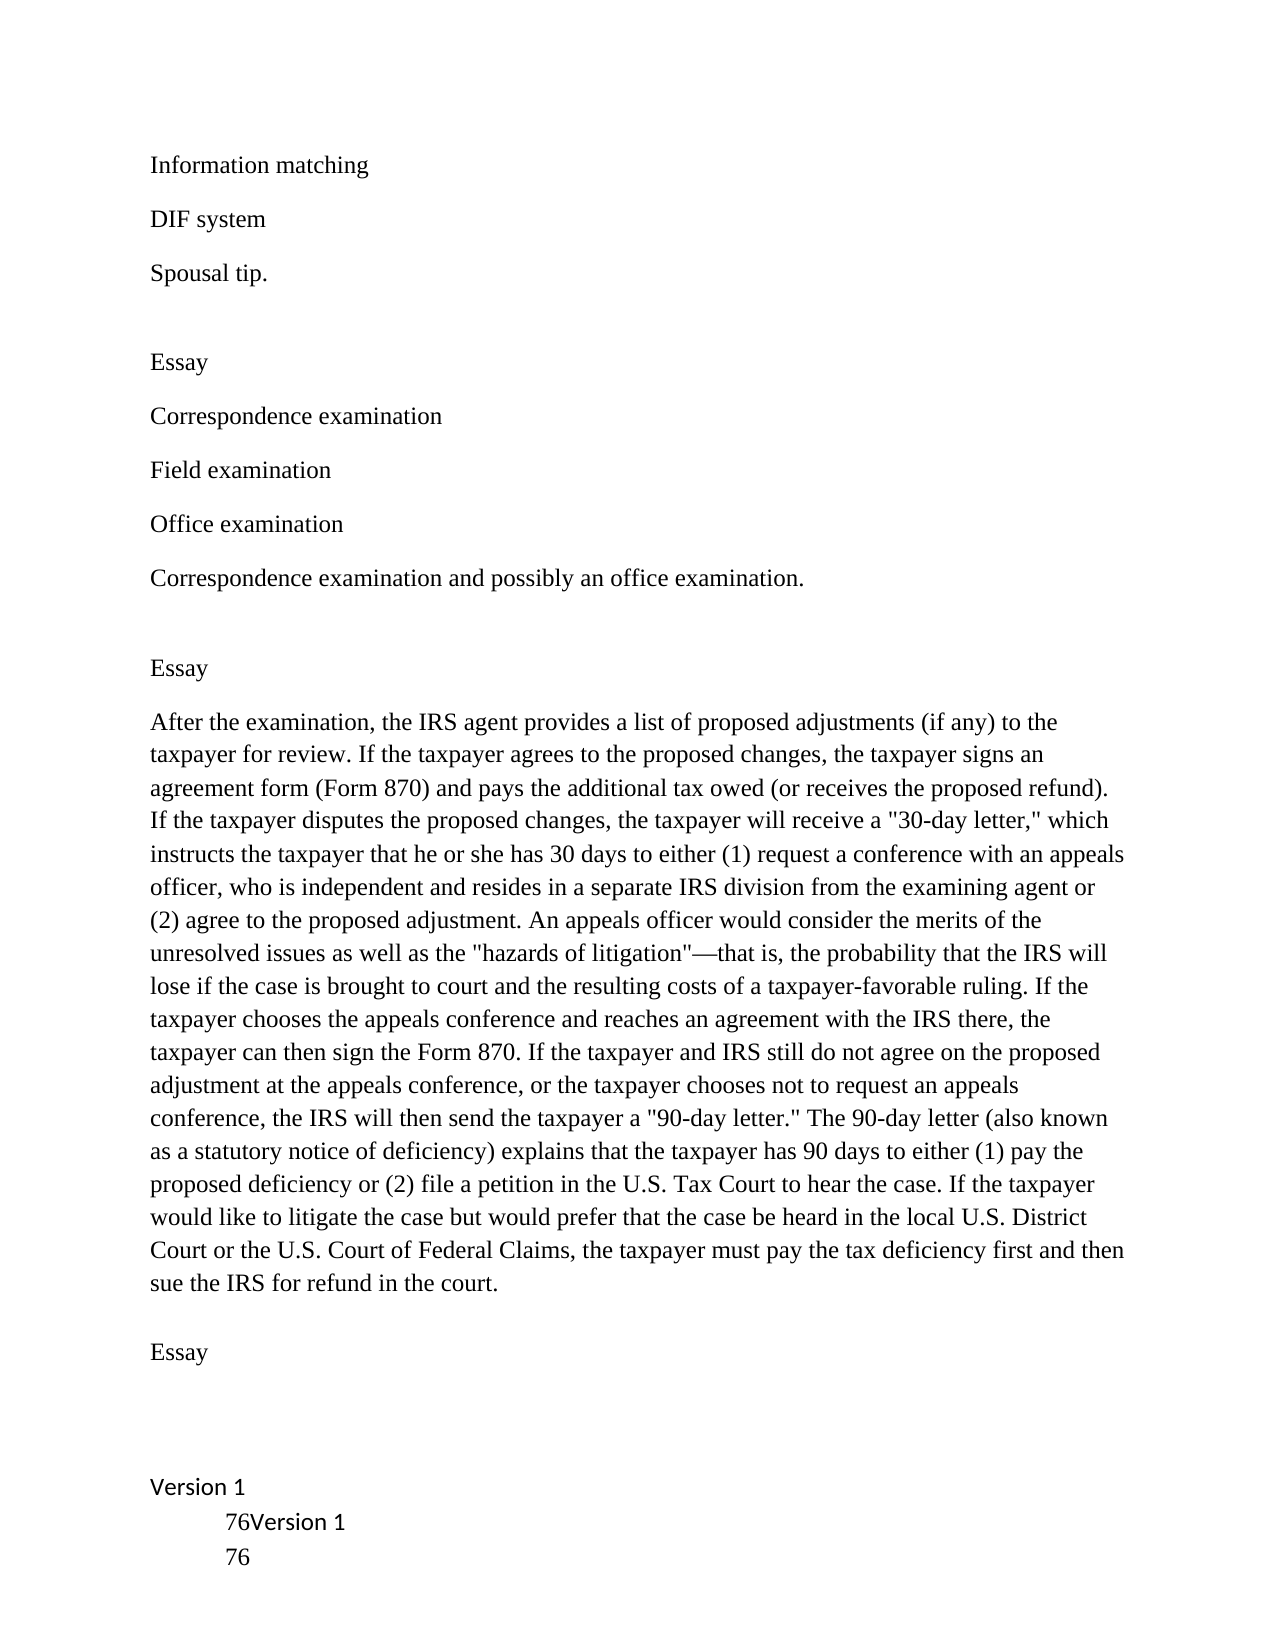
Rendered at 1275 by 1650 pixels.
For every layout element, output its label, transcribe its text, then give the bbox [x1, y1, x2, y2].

text After the examination, the IRS agent provides a list of proposed adjustments (if any) to the taxpayer for review. If the taxpayer agrees to the proposed changes, the taxpayer signs an agreement form (Form 870) and pays the additional tax owed (or receives the proposed refund). If the taxpayer disputes the proposed changes, the taxpayer will receive a "30-day letter," which instructs the taxpayer that he or she has 30 days to either (1) request a conference with an appeals officer, who is independent and resides in a separate IRS division from the examining agent or (2) agree to the proposed adjustment. An appeals officer would consider the merits of the unresolved issues as well as the "hazards of litigation"—that is, the probability that the IRS will lose if the case is brought to court and the resulting costs of a taxpayer-favorable ruling. If the taxpayer chooses the appeals conference and reaches an agreement with the IRS there, the taxpayer can then sign the Form 870. If the taxpayer and IRS still do not agree on the proposed adjustment at the appeals conference, or the taxpayer chooses not to request an appeals conference, the IRS will then send the taxpayer a "90-day letter." The 90-day letter (also known as a statutory notice of deficiency) explains that the taxpayer has 90 days to either (1) pay the proposed deficiency or (2) file a petition in the U.S. Tax Court to hear the case. If the taxpayer would like to litigate the case but would prefer that the case be heard in the local U.S. District Court or the U.S. Court of Federal Claims, the taxpayer must pay the tax deficiency first and then sue the IRS for refund in the court. [150, 707, 1125, 1297]
